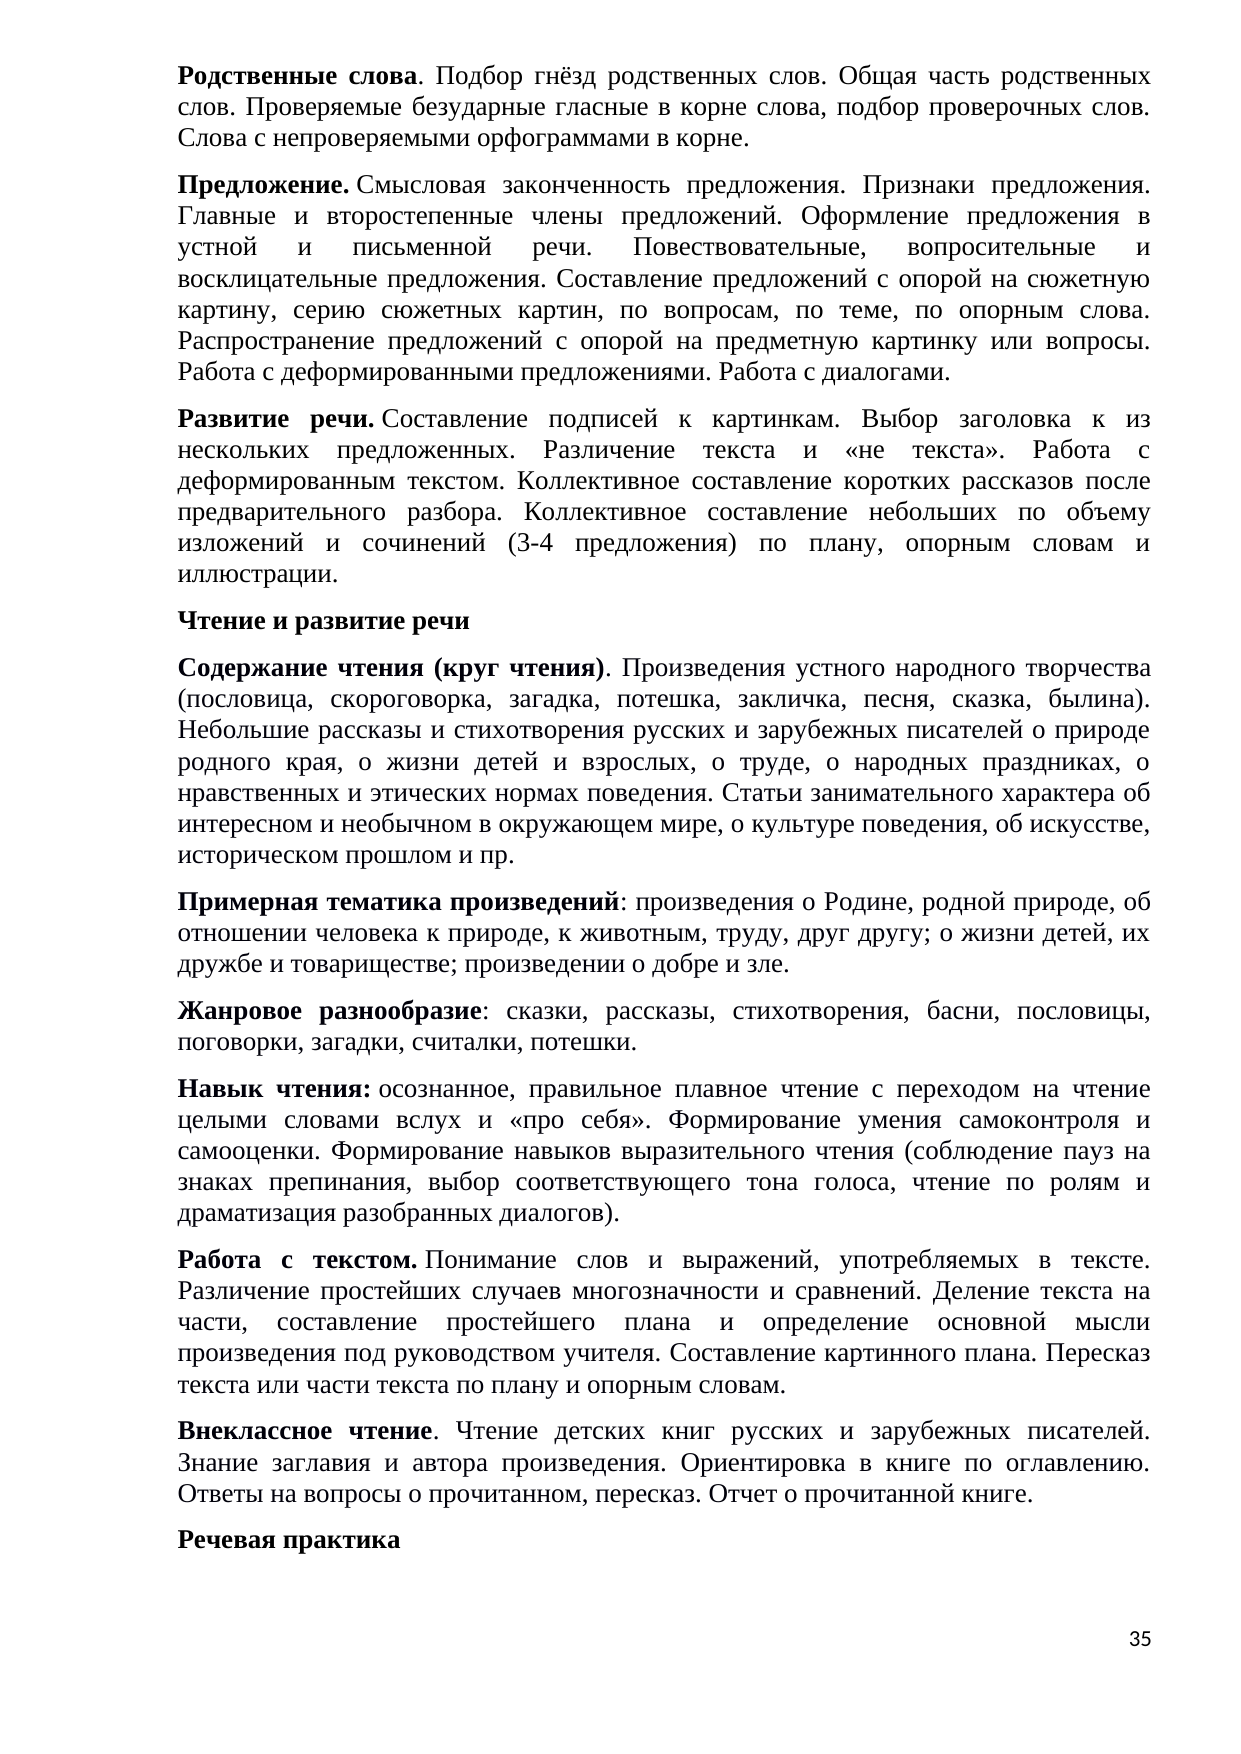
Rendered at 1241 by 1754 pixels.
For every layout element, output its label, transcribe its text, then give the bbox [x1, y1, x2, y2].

text Родственные слова. Подбор гнёзд родственных слов. Общая часть родственных слов. Проверяемые безударные гласные в корне слова, подбор проверочных слов. Слова с непроверяемыми орфограммами в корне. [177, 59, 1152, 153]
text Речевая практика [177, 1523, 1152, 1555]
text Предложение. Смысловая законченность предложения. Признаки предложения. Главные и второстепенные члены предложений. Оформление предложения в устной и письменной речи. Повествовательные, вопросительные и восклицательные предложения. Составление предложений с опорой на сюжетную картину, серию сюжетных картин, по вопросам, по теме, по опорным слова. Распространение предложений с опорой на предметную картинку или вопросы. Работа с деформированными предложениями. Работа с диалогами. [177, 168, 1152, 386]
text Содержание чтения (круг чтения). Произведения устного народного творчества (пословица, скороговорка, загадка, потешка, закличка, песня, сказка, былина). Небольшие рассказы и стихотворения русских и зарубежных писателей о природе родного края, о жизни детей и взрослых, о труде, о народных праздниках, о нравственных и этических нормах поведения. Статьи занимательного характера об интересном и необычном в окружающем мире, о культуре поведения, об искусстве, историческом прошлом и пр. [177, 651, 1152, 869]
text Чтение и развитие речи [177, 604, 1152, 636]
text Примерная тематика произведений: произведения о Родине, родной природе, об отношении человека к природе, к животным, труду, друг другу; о жизни детей, их дружбе и товариществе; произведении о добре и зле. [177, 885, 1152, 978]
text Жанровое разнообразие: сказки, рассказы, стихотворения, басни, пословицы, поговорки, загадки, считалки, потешки. [177, 994, 1152, 1056]
text Внеклассное чтение. Чтение детских книг русских и зарубежных писателей. Знание заглавия и автора произведения. Ориентировка в книге по оглавлению. Ответы на вопросы о прочитанном, пересказ. Отчет о прочитанной книге. [177, 1414, 1152, 1508]
text Навык чтения: осознанное, правильное плавное чтение с переходом на чтение целыми словами вслух и «про себя». Формирование умения самоконтроля и самооценки. Формирование навыков выразительного чтения (соблюдение пауз на знаках препинания, выбор соответствующего тона голоса, чтение по ролям и драматизация разобранных диалогов). [177, 1072, 1152, 1227]
text Работа с текстом. Понимание слов и выражений, употребляемых в тексте. Различение простейших случаев многозначности и сравнений. Деление текста на части, составление простейшего плана и определение основной мысли произведения под руководством учителя. Составление картинного плана. Пересказ текста или части текста по плану и опорным словам. [177, 1243, 1152, 1399]
text Развитие речи. Составление подписей к картинкам. Выбор заголовка к из нескольких предложенных. Различение текста и «не текста». Работа с деформированным текстом. Коллективное составление коротких рассказов после предварительного разбора. Коллективное составление небольших по объему изложений и сочинений (3-4 предложения) по плану, опорным словам и иллюстрации. [177, 402, 1152, 589]
